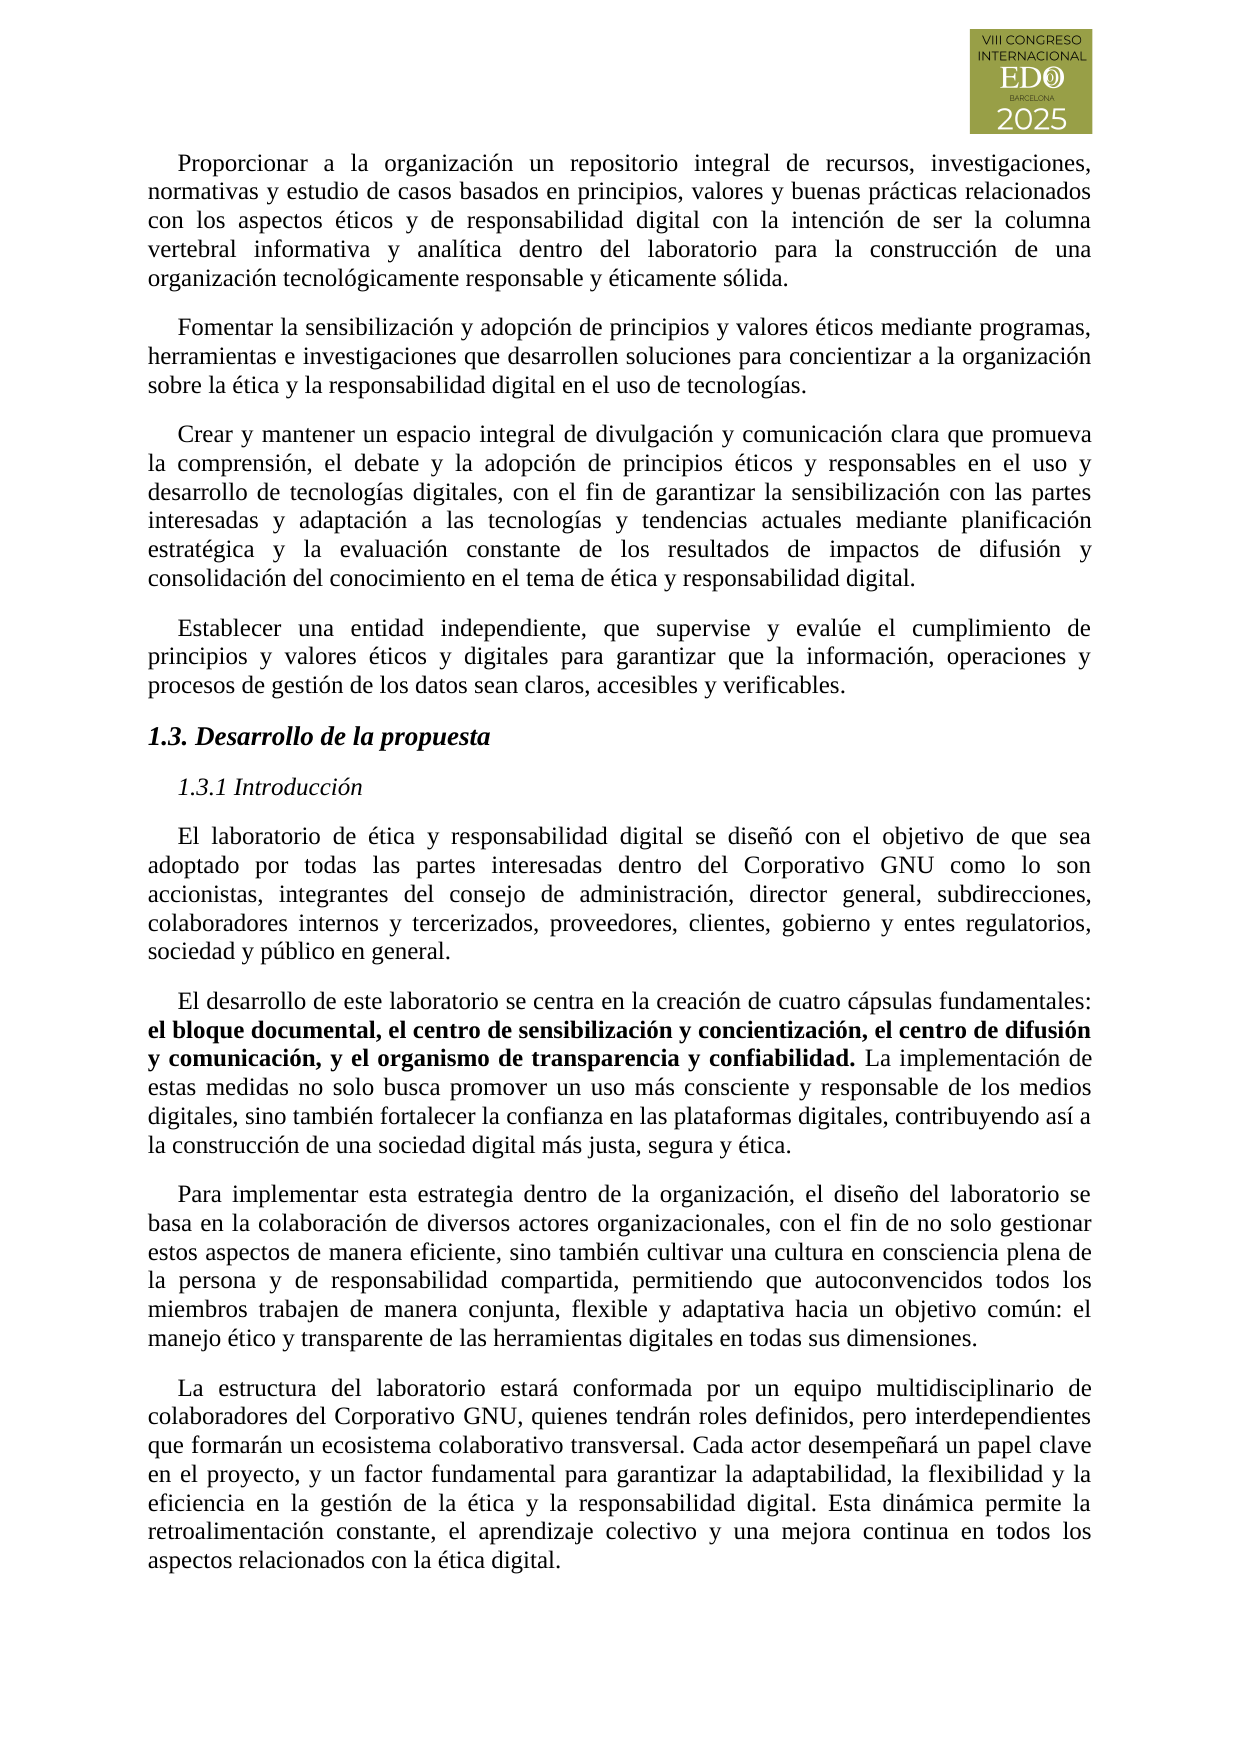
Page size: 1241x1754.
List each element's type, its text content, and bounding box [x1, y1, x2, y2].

text La estructura del laboratorio estará conformada por un equipo multidisciplinario de colaboradores del Corporativo GNU, quienes tendrán roles definidos, pero interdependientes que formarán un ecosistema colaborativo transversal. Cada actor desempeñará un papel clave en el proyecto, y un factor fundamental para garantizar la adaptabilidad, la flexibilidad y la eficiencia en la gestión de la ética y la responsabilidad digital. Esta dinámica permite la retroalimentación constante, el aprendizaje colectivo y una mejora continua en todos los aspectos relacionados con la ética digital. [148, 1373, 1092, 1574]
picture [969, 29, 1093, 134]
text El desarrollo de este laboratorio se centra en la creación de cuatro cápsulas fundamentales: el bloque documental, el centro de sensibilización y concientización, el centro de difusión y comunicación, y el organismo de transparencia y confiabilidad. La implementación de estas medidas no solo busca promover un uso más consciente y responsable de los medios digitales, sino también fortalecer la confianza en las plataformas digitales, contribuyendo así a la construcción de una sociedad digital más justa, segura y ética. [148, 986, 1092, 1158]
text Crear y mantener un espacio integral de divulgación y comunicación clara que promueva la comprensión, el debate y la adopción de principios éticos y responsables en el uso y desarrollo de tecnologías digitales, con el fin de garantizar la sensibilización con las partes interesadas y adaptación a las tecnologías y tendencias actuales mediante planificación estratégica y la evaluación constante de los resultados de impactos de difusión y consolidación del conocimiento en el tema de ética y responsabilidad digital. [148, 419, 1092, 592]
text 1.3. Desarrollo de la propuesta [148, 720, 1092, 751]
text Para implementar esta estrategia dentro de la organización, el diseño del laboratorio se basa en la colaboración de diversos actores organizacionales, con el fin de no solo gestionar estos aspectos de manera eficiente, sino también cultivar una cultura en consciencia plena de la persona y de responsabilidad compartida, permitiendo que autoconvencidos todos los miembros trabajen de manera conjunta, flexible y adaptativa hacia un objetivo común: el manejo ético y transparente de las herramientas digitales en todas sus dimensiones. [148, 1179, 1092, 1352]
text El laboratorio de ética y responsabilidad digital se diseñó con el objetivo de que sea adoptado por todas las partes interesadas dentro del Corporativo GNU como lo son accionistas, integrantes del consejo de administración, director general, subdirecciones, colaboradores internos y tercerizados, proveedores, clientes, gobierno y entes regulatorios, sociedad y público en general. [148, 821, 1092, 965]
text Fomentar la sensibilización y adopción de principios y valores éticos mediante programas, herramientas e investigaciones que desarrollen soluciones para concientizar a la organización sobre la ética y la responsabilidad digital en el uso de tecnologías. [148, 312, 1092, 398]
text Establecer una entidad independiente, que supervise y evalúe el cumplimiento de principios y valores éticos y digitales para garantizar que la información, operaciones y procesos de gestión de los datos sean claros, accesibles y verificables. [148, 613, 1092, 699]
text 1.3.1 Introducción [177, 772, 1092, 801]
text Proporcionar a la organización un repositorio integral de recursos, investigaciones, normativas y estudio de casos basados en principios, valores y buenas prácticas relacionados con los aspectos éticos y de responsabilidad digital con la intención de ser la columna vertebral informativa y analítica dentro del laboratorio para la construcción de una organización tecnológicamente responsable y éticamente sólida. [148, 148, 1092, 291]
